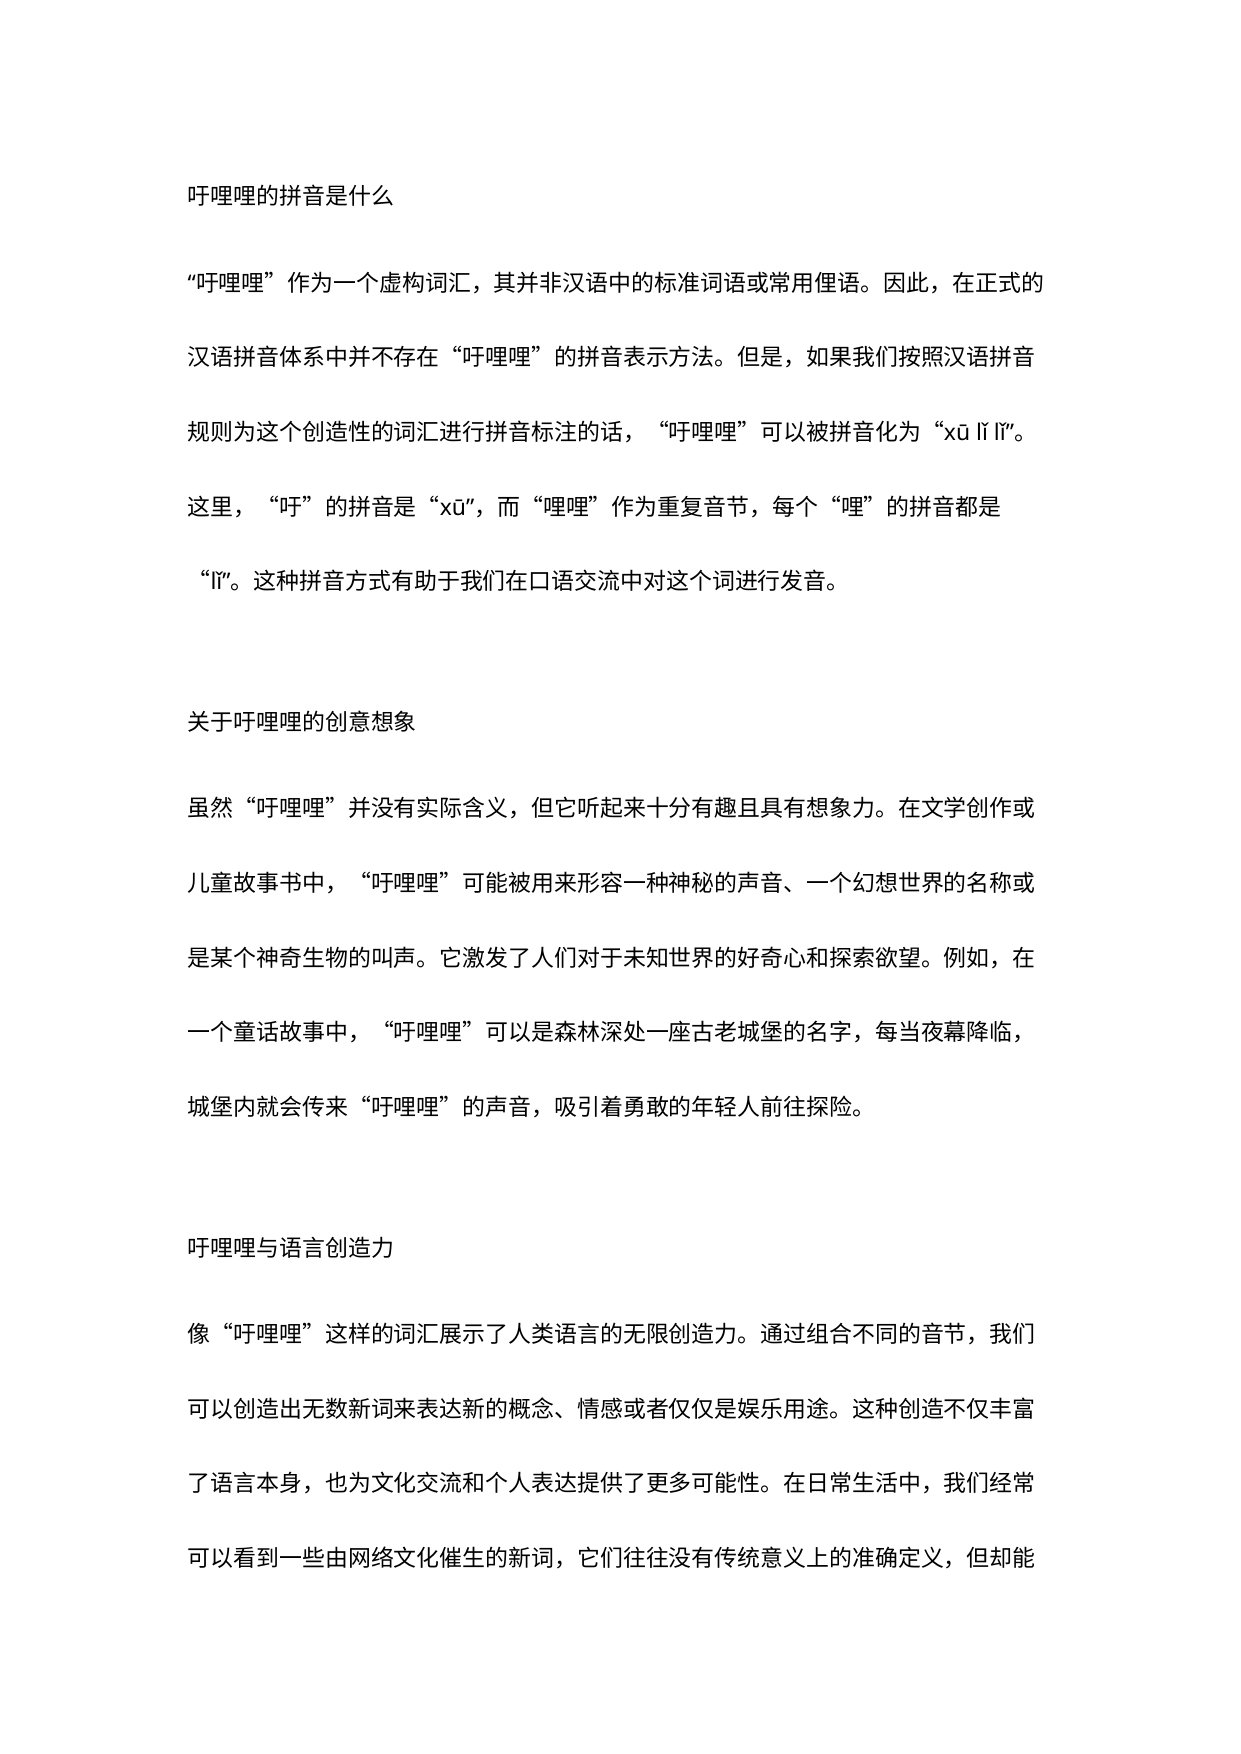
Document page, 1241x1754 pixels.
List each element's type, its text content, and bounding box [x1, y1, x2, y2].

text 吁哩哩与语言创造力 [187, 1213, 1053, 1278]
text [187, 1300, 1053, 1589]
text 吁哩哩的拼音是什么 [187, 162, 1053, 227]
text 虽然“吁哩哩”并没有实际含义，但它听起来十分有趣且具有想象力。在文学创作或儿童故事书中，“吁哩哩”可能被用来形容一种神秘的声音、一个幻想世界的名称或是某个神奇生物的叫声。它激发了人们对于未知世界的好奇心和探索欲望。例如，在一个童话故事中，“吁哩哩”可以是森林深处一座古老城堡的名字，每当夜幕降临，城堡内就会传来“吁哩哩”的声音，吸引着勇敢的年轻人前往探险。 [187, 774, 1053, 1138]
text 关于吁哩哩的创意想象 [187, 688, 1053, 753]
text “吁哩哩”作为一个虚构词汇，其并非汉语中的标准词语或常用俚语。因此，在正式的汉语拼音体系中并不存在“吁哩哩”的拼音表示方法。但是，如果我们按照汉语拼音规则为这个创造性的词汇进行拼音标注的话，“吁哩哩”可以被拼音化为“xū lǐ lǐ”。这里，“吁”的拼音是“xū”，而“哩哩”作为重复音节，每个“哩”的拼音都是“lǐ”。这种拼音方式有助于我们在口语交流中对这个词进行发音。 [187, 248, 1053, 612]
